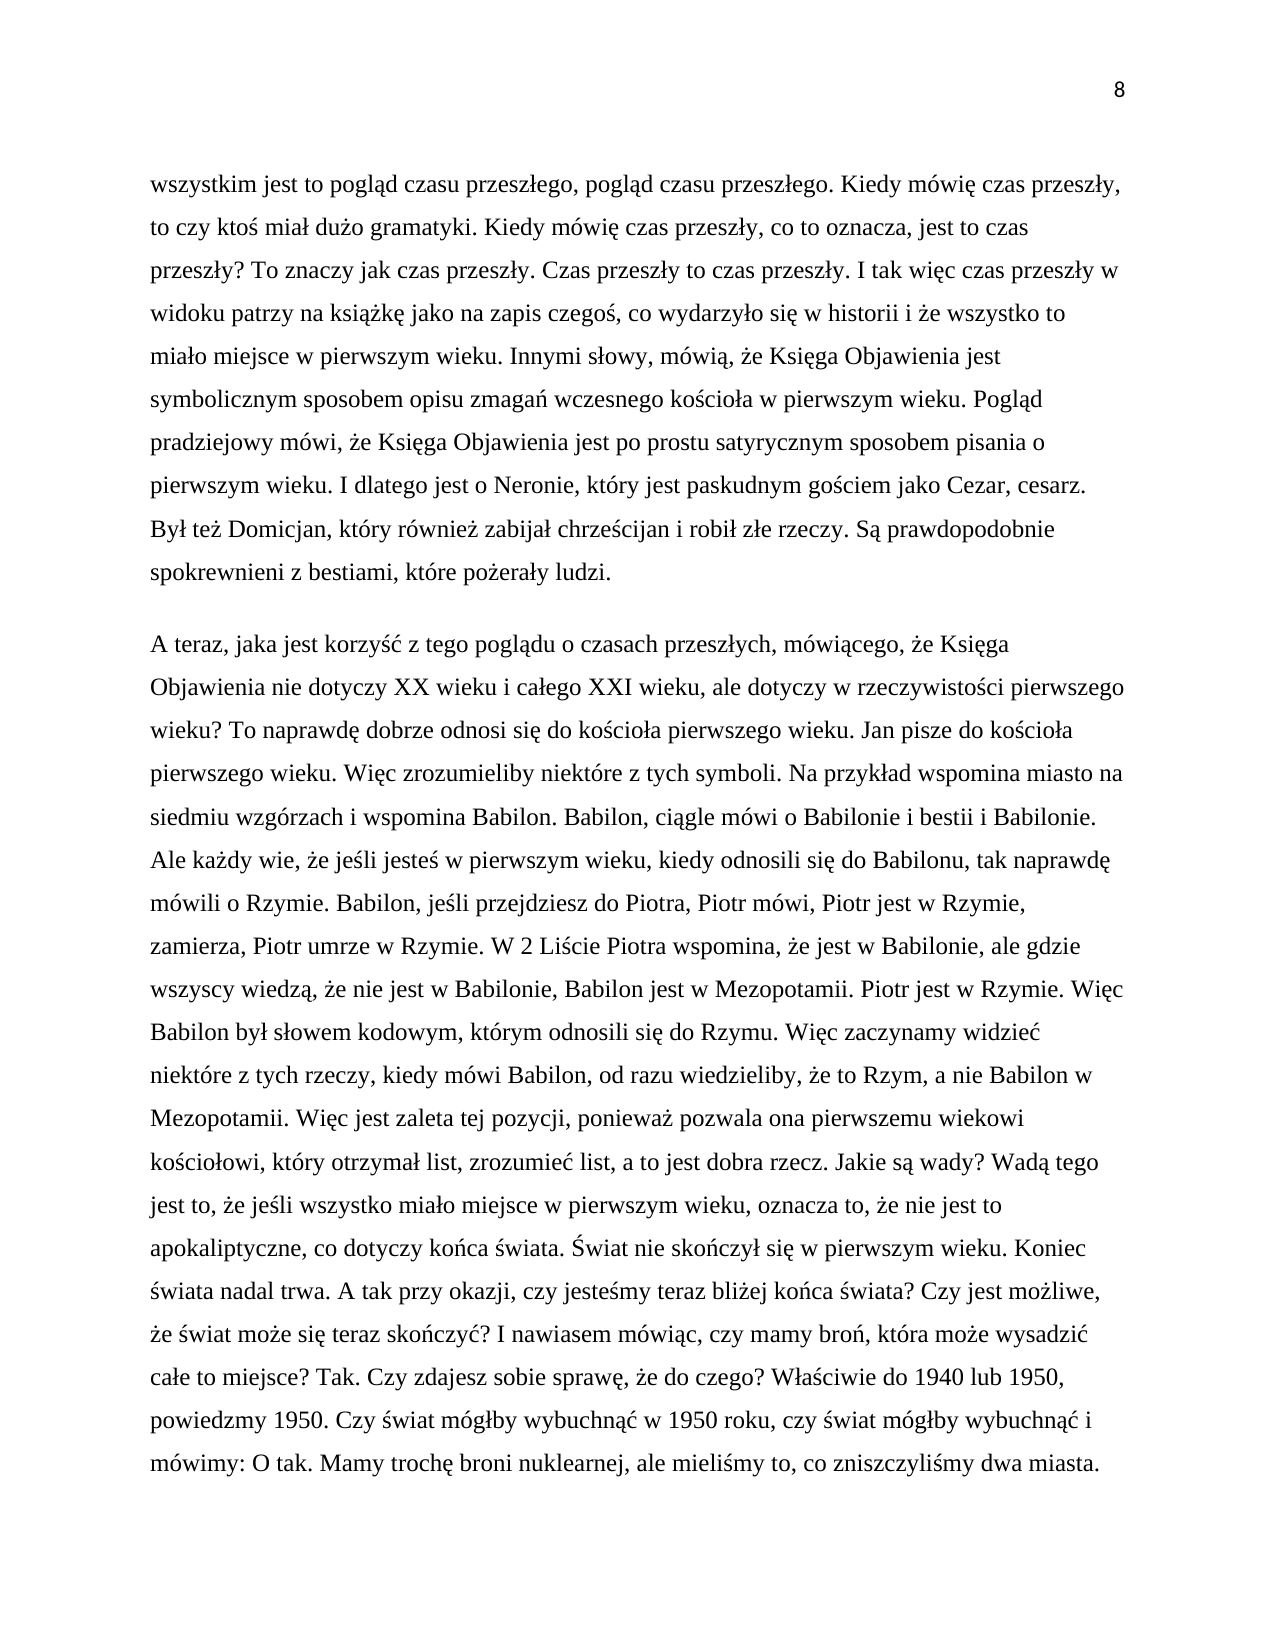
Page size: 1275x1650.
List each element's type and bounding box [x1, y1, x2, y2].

text [150, 629, 1125, 1477]
text [150, 169, 1125, 586]
